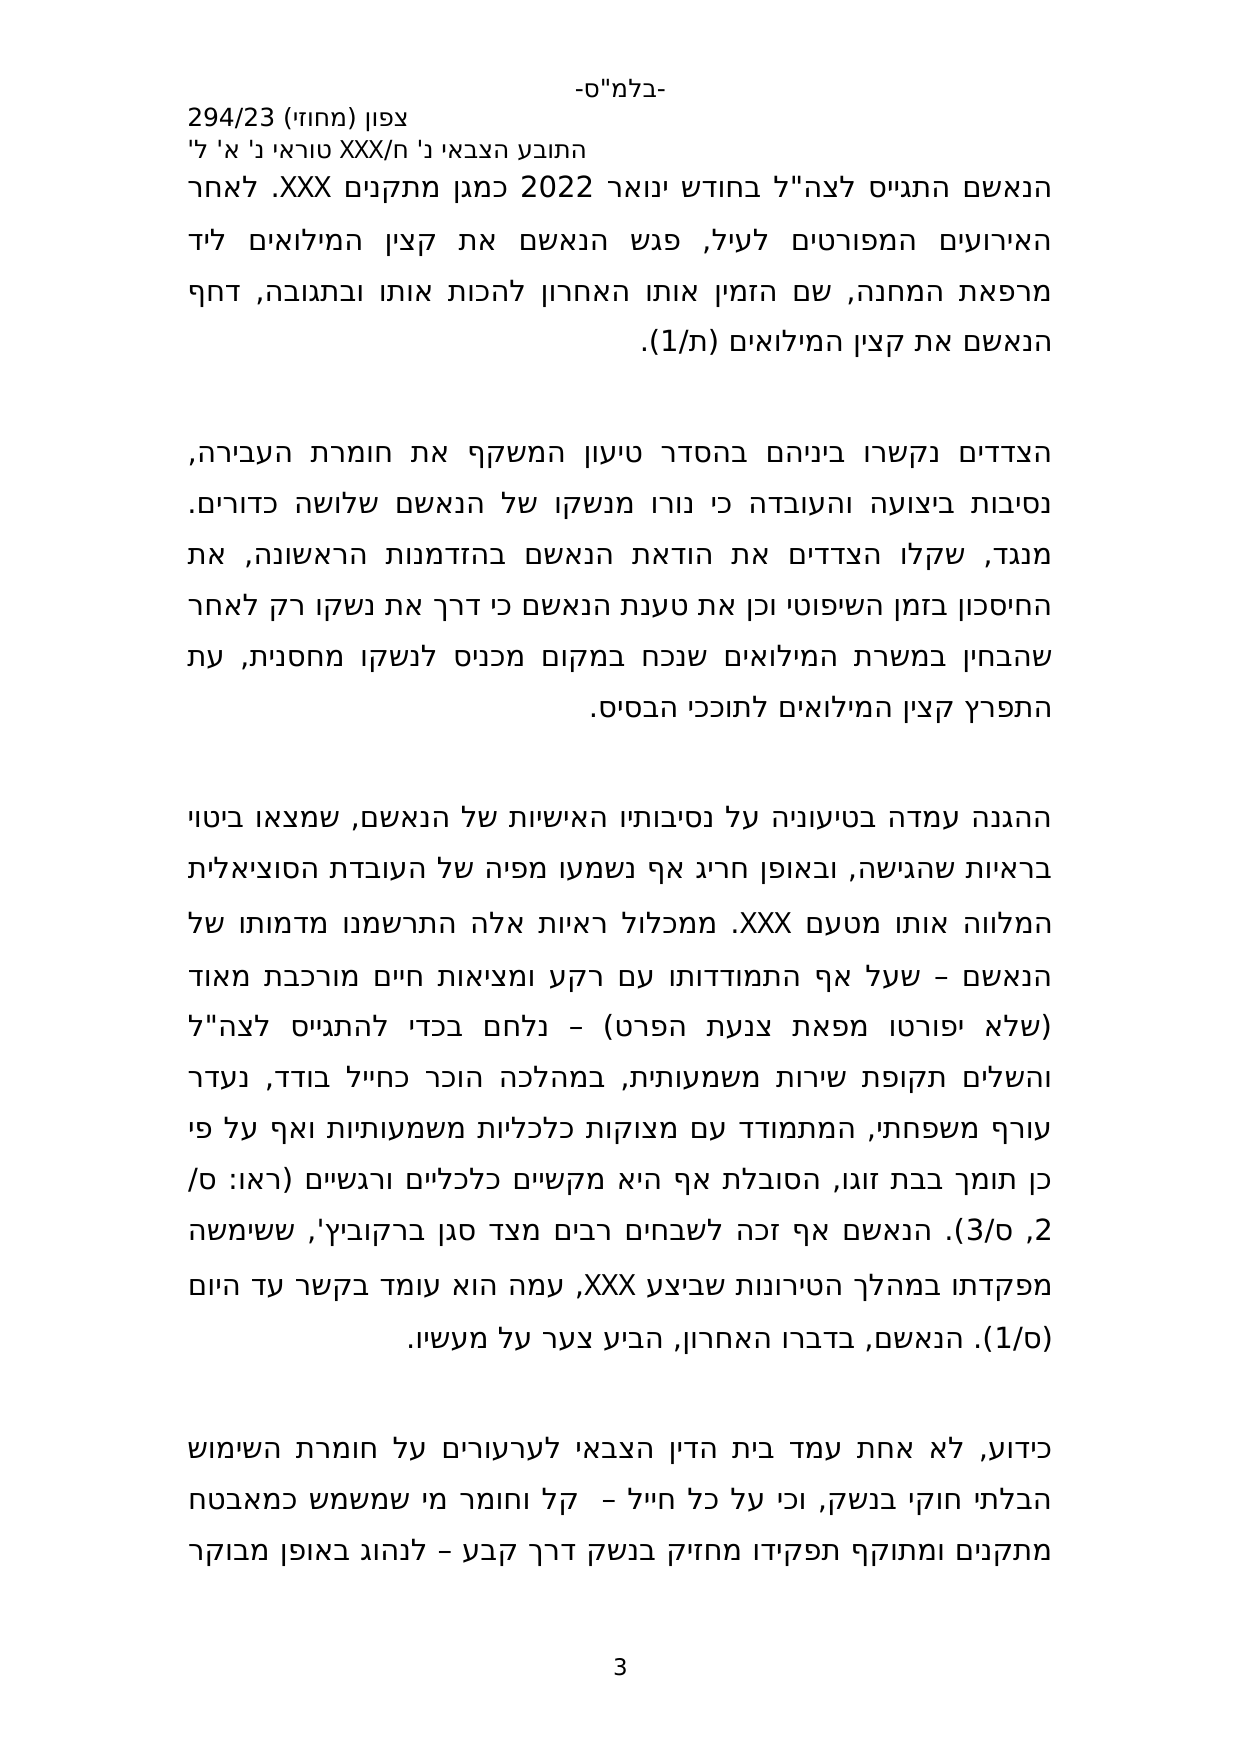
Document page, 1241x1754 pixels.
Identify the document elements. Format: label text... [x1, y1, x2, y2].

text הצדדים נקשרו ביניהם בהסדר טיעון המשקף את חומרת העבירה, נסיבות ביצועה והעובדה כי נורו מנשקו של הנאשם שלושה כדורים. מנגד, שקלו הצדדים את הודאת הנאשם בהזדמנות הראשונה, את החיסכון בזמן השיפוטי וכן את טענת הנאשם כי דרך את נשקו רק לאחר שהבחין במשרת המילואים שנכח במקום מכניס לנשקו מחסנית, עת התפרץ קצין המילואים לתוככי הבסיס. [187, 435, 1053, 724]
text ההגנה עמדה בטיעוניה על נסיבותיו האישיות של הנאשם, שמצאו ביטוי בראיות שהגישה, ובאופן חריג אף נשמעו מפיה של העובדת הסוציאלית המלווה אותו מטעם XXX. ממכלול ראיות אלה התרשמנו מדמותו של הנאשם – שעל אף התמודדותו עם רקע ומציאות חיים מורכבת מאוד (שלא יפורטו מפאת צנעת הפרט) – נלחם בכדי להתגייס לצה"ל והשלים תקופת שירות משמעותית, במהלכה הוכר כחייל בודד, נעדר עורף משפחתי, המתמודד עם מצוקות כלכליות משמעותיות ואף על פי כן תומך בבת זוגו, הסובלת אף היא מקשיים כלכליים ורגשיים (ראו: ס/2, ס/3). הנאשם אף זכה לשבחים רבים מצד סגן ברקוביץ', ששימשה מפקדתו במהלך הטירונות שביצע XXX, עמה הוא עומד בקשר עד היום (ס/1). הנאשם, בדברו האחרון, הביע צער על מעשיו. [187, 800, 1053, 1355]
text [187, 1432, 1053, 1567]
text הנאשם התגייס לצה"ל בחודש ינואר 2022 כמגן מתקנים XXX. לאחר האירועים המפורטים לעיל, פגש הנאשם את קצין המילואים ליד מרפאת המחנה, שם הזמין אותו האחרון להכות אותו ובתגובה, דחף הנאשם את קצין המילואים (ת/1). [187, 166, 1053, 359]
